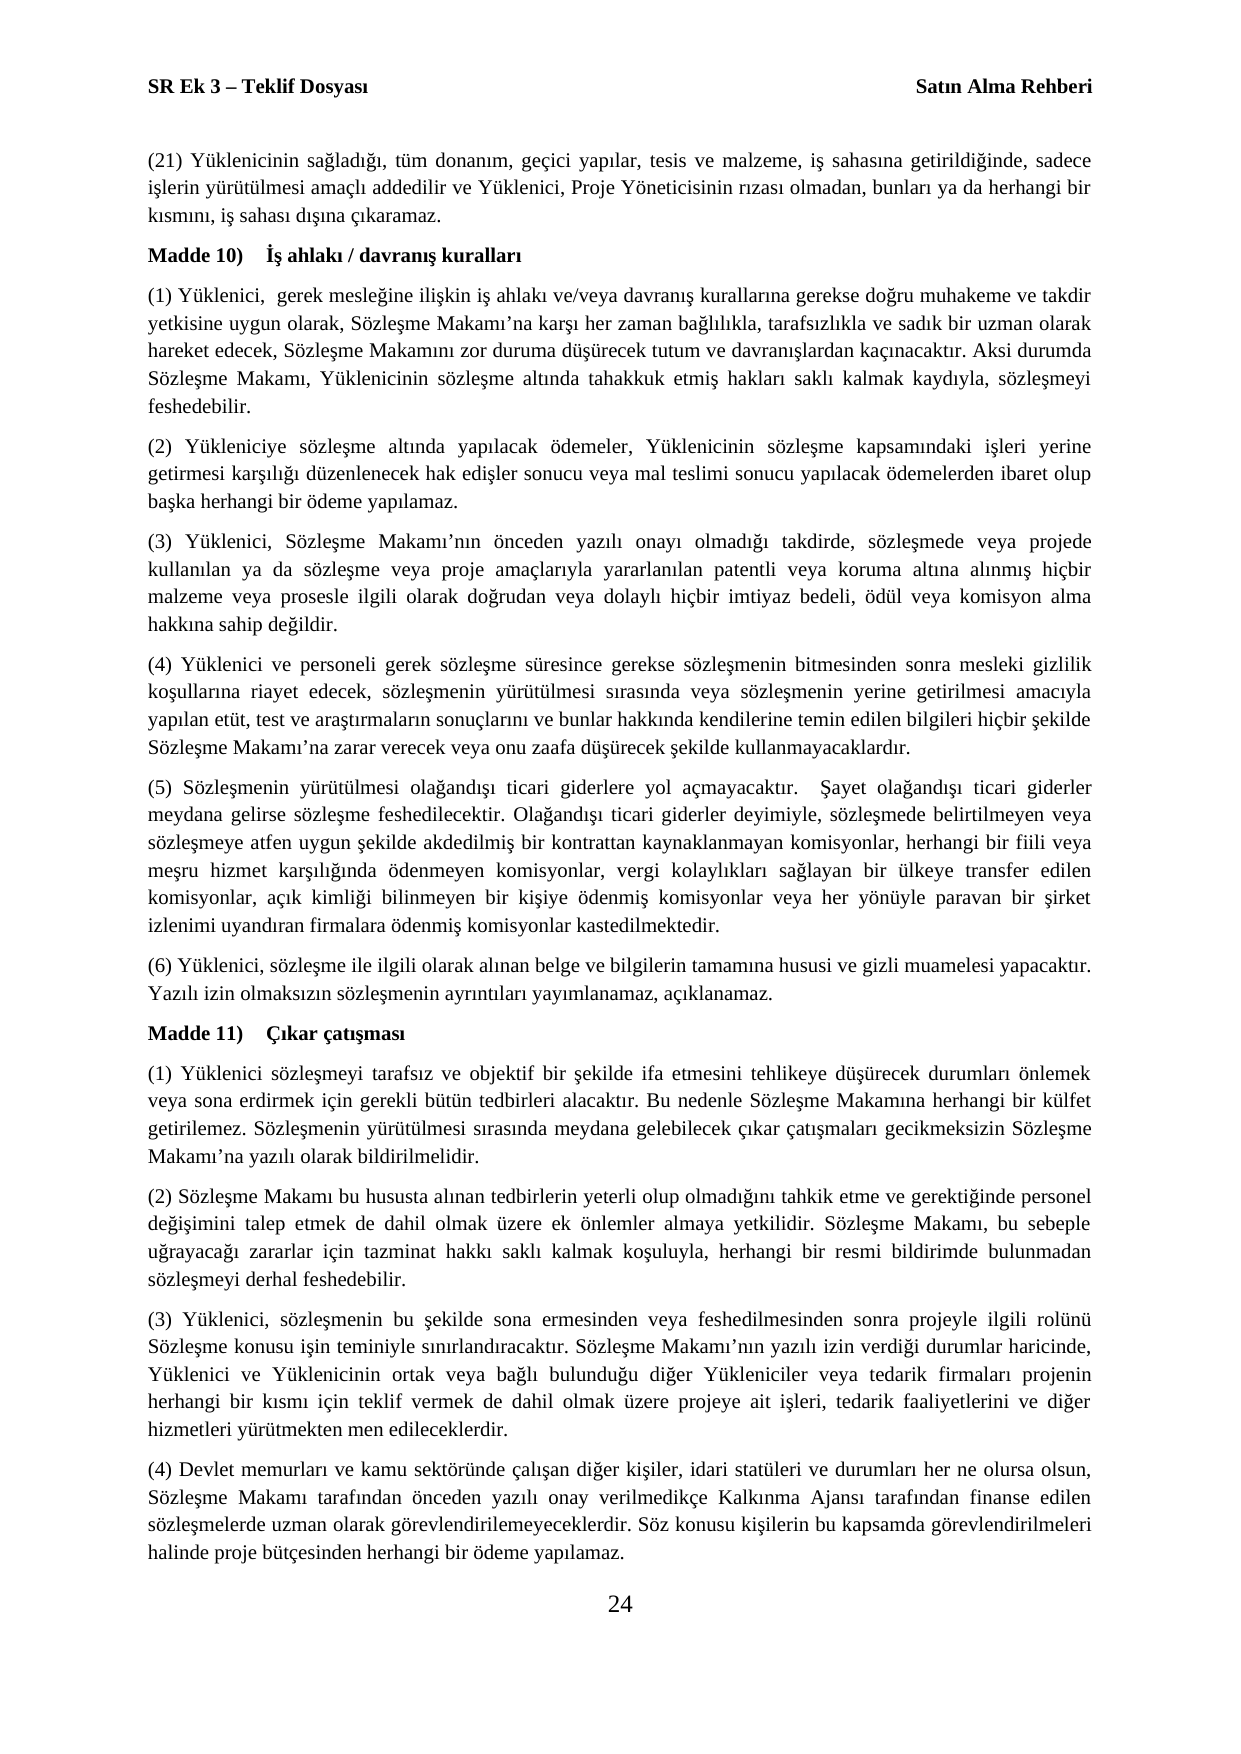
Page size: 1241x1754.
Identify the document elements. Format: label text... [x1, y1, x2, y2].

text (4) Yüklenici ve personeli gerek sözleşme süresince gerekse sözleşmenin bitmesinden sonra mesleki gizlilik koşullarına riayet edecek, sözleşmenin yürütülmesi sırasında veya sözleşmenin yerine getirilmesi amacıyla yapılan etüt, test ve araştırmaların sonuçlarını ve bunlar hakkında kendilerine temin edilen bilgileri hiçbir şekilde Sözleşme Makamı’na zarar verecek veya onu zaafa düşürecek şekilde kullanmayacaklardır. [148, 652, 1093, 759]
text (5) Sözleşmenin yürütülmesi olağandışı ticari giderlere yol açmayacaktır. Şayet olağandışı ticari giderler meydana gelirse sözleşme feshedilecektir. Olağandışı ticari giderler deyimiyle, sözleşmede belirtilmeyen veya sözleşmeye atfen uygun şekilde akdedilmiş bir kontrattan kaynaklanmayan komisyonlar, herhangi bir fiili veya meşru hizmet karşılığında ödenmeyen komisyonlar, vergi kolaylıkları sağlayan bir ülkeye transfer edilen komisyonlar, açık kimliği bilinmeyen bir kişiye ödenmiş komisyonlar veya her yönüyle paravan bir şirket izlenimi uyandıran firmalara ödenmiş komisyonlar kastedilmektedir. [148, 775, 1093, 937]
list İş ahlakı / davranış kuralları [148, 243, 1093, 267]
text (3) Yüklenici, sözleşmenin bu şekilde sona ermesinden veya feshedilmesinden sonra projeyle ilgili rolünü Sözleşme konusu işin teminiyle sınırlandıracaktır. Sözleşme Makamı’nın yazılı izin verdiği durumlar haricinde, Yüklenici ve Yüklenicinin ortak veya bağlı bulunduğu diğer Yükleniciler veya tedarik firmaları projenin herhangi bir kısmı için teklif vermek de dahil olmak üzere projeye ait işleri, tedarik faaliyetlerini ve diğer hizmetleri yürütmekten men edileceklerdir. [148, 1307, 1093, 1441]
text (1) Yüklenici sözleşmeyi tarafsız ve objektif bir şekilde ifa etmesini tehlikeye düşürecek durumları önlemek veya sona erdirmek için gerekli bütün tedbirleri alacaktır. Bu nedenle Sözleşme Makamına herhangi bir külfet getirilemez. Sözleşmenin yürütülmesi sırasında meydana gelebilecek çıkar çatışmaları gecikmeksizin Sözleşme Makamı’na yazılı olarak bildirilmelidir. [148, 1061, 1093, 1168]
text (21) Yüklenicinin sağladığı, tüm donanım, geçici yapılar, tesis ve malzeme, iş sahasına getirildiğinde, sadece işlerin yürütülmesi amaçlı addedilir ve Yüklenici, Proje Yöneticisinin rızası olmadan, bunları ya da herhangi bir kısmını, iş sahası dışına çıkaramaz. [148, 148, 1093, 227]
text (2) Sözleşme Makamı bu hususta alınan tedbirlerin yeterli olup olmadığını tahkik etme ve gerektiğinde personel değişimini talep etmek de dahil olmak üzere ek önlemler almaya yetkilidir. Sözleşme Makamı, bu sebeple uğrayacağı zararlar için tazminat hakkı saklı kalmak koşuluyla, herhangi bir resmi bildirimde bulunmadan sözleşmeyi derhal feshedebilir. [148, 1184, 1093, 1291]
text (1) Yüklenici, gerek mesleğine ilişkin iş ahlakı ve/veya davranış kurallarına gerekse doğru muhakeme ve takdir yetkisine uygun olarak, Sözleşme Makamı’na karşı her zaman bağlılıkla, tarafsızlıkla ve sadık bir uzman olarak hareket edecek, Sözleşme Makamını zor duruma düşürecek tutum ve davranışlardan kaçınacaktır. Aksi durumda Sözleşme Makamı, Yüklenicinin sözleşme altında tahakkuk etmiş hakları saklı kalmak kaydıyla, sözleşmeyi feshedebilir. [148, 283, 1093, 418]
text (4) Devlet memurları ve kamu sektöründe çalışan diğer kişiler, idari statüleri ve durumları her ne olursa olsun, Sözleşme Makamı tarafından önceden yazılı onay verilmedikçe Kalkınma Ajansı tarafından finanse edilen sözleşmelerde uzman olarak görevlendirilemeyeceklerdir. Söz konusu kişilerin bu kapsamda görevlendirilmeleri halinde proje bütçesinden herhangi bir ödeme yapılamaz. [148, 1457, 1093, 1564]
text (3) Yüklenici, Sözleşme Makamı’nın önceden yazılı onayı olmadığı takdirde, sözleşmede veya projede kullanılan ya da sözleşme veya proje amaçlarıyla yararlanılan patentli veya koruma altına alınmış hiçbir malzeme veya prosesle ilgili olarak doğrudan veya dolaylı hiçbir imtiyaz bedeli, ödül veya komisyon alma hakkına sahip değildir. [148, 529, 1093, 636]
text (2) Yükleniciye sözleşme altında yapılacak ödemeler, Yüklenicinin sözleşme kapsamındaki işleri yerine getirmesi karşılığı düzenlenecek hak edişler sonucu veya mal teslimi sonucu yapılacak ödemelerden ibaret olup başka herhangi bir ödeme yapılamaz. [148, 434, 1093, 513]
text (6) Yüklenici, sözleşme ile ilgili olarak alınan belge ve bilgilerin tamamına hususi ve gizli muamelesi yapacaktır. Yazılı izin olmaksızın sözleşmenin ayrıntıları yayımlanamaz, açıklanamaz. [148, 953, 1093, 1004]
list Çıkar çatışması [148, 1021, 1093, 1045]
